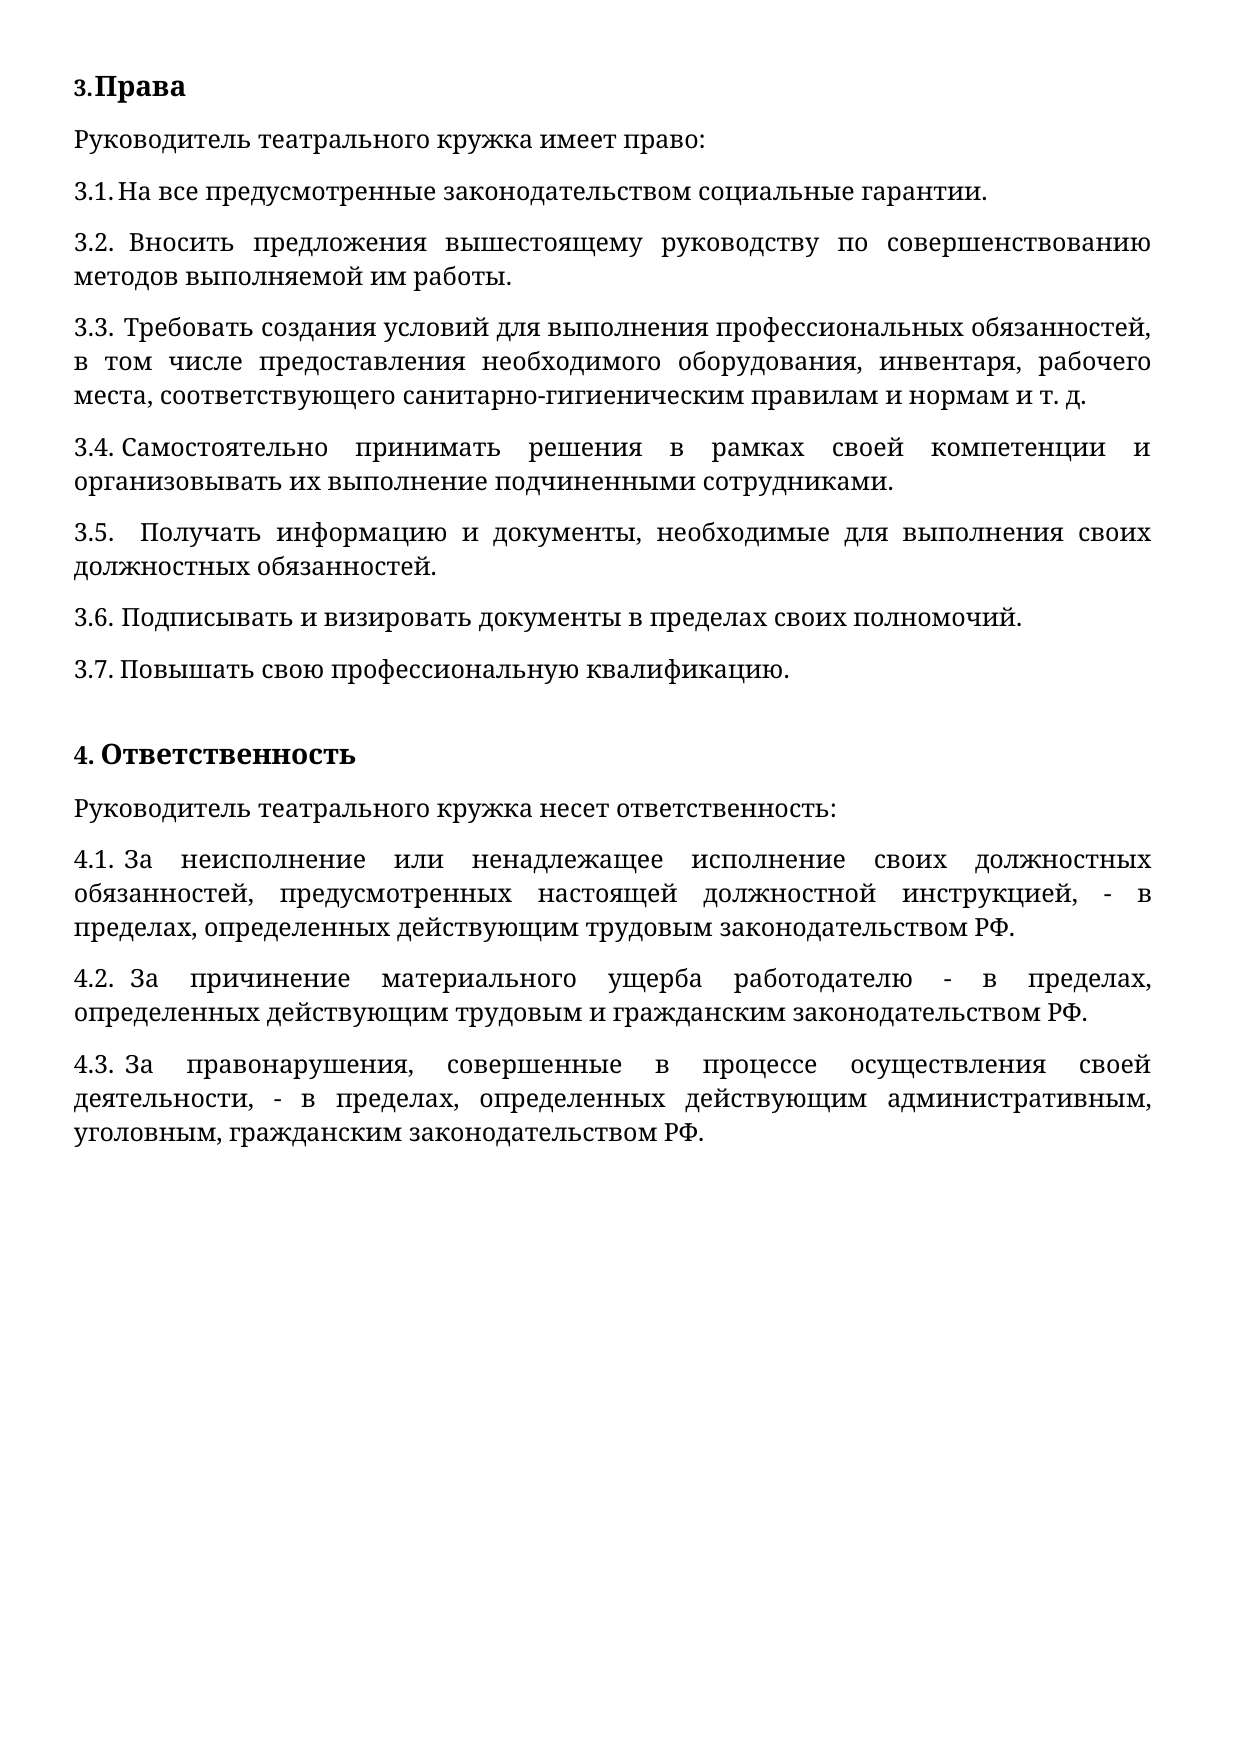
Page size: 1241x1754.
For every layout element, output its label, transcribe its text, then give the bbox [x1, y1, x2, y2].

text Руководитель театрального кружка имеет право: [74, 122, 1163, 156]
subtitle Ответственность [73, 734, 1163, 773]
list На все предусмотренные законодательством социальные гарантии. [73, 173, 1163, 207]
list Получать информацию и документы, необходимые для выполнения своих должностных обязанностей. [74, 515, 1152, 583]
list Самостоятельно принимать решения в рамках своей компетенции и организовывать их выполнение подчиненными сотрудниками. [74, 429, 1152, 497]
list Требовать создания условий для выполнения профессиональных обязанностей, в том числе предоставления необходимого оборудования, инвентаря, рабочего места, соответствующего санитарно-гигиеническим правилам и нормам и т. д. [74, 310, 1152, 412]
text Руководитель театрального кружка несет ответственность: [74, 790, 1163, 824]
subtitle Права [73, 67, 1163, 105]
list За причинение материального ущерба работодателю - в пределах, определенных действующим трудовым и гражданским законодательством РФ. [74, 961, 1152, 1029]
list За правонарушения, совершенные в процессе осуществления своей деятельности, - в пределах, определенных действующим административным, уголовным, гражданским законодательством РФ. [74, 1046, 1152, 1148]
list Повышать свою профессиональную квалификацию. [73, 651, 1163, 685]
list Вносить предложения вышестоящему руководству по совершенствованию методов выполняемой им работы. [74, 224, 1151, 293]
list Подписывать и визировать документы в пределах своих полномочий. [73, 600, 1163, 634]
list За неисполнение или ненадлежащее исполнение своих должностных обязанностей, предусмотренных настоящей должностной инструкцией, - в пределах, определенных действующим трудовым законодательством РФ. [74, 841, 1152, 944]
